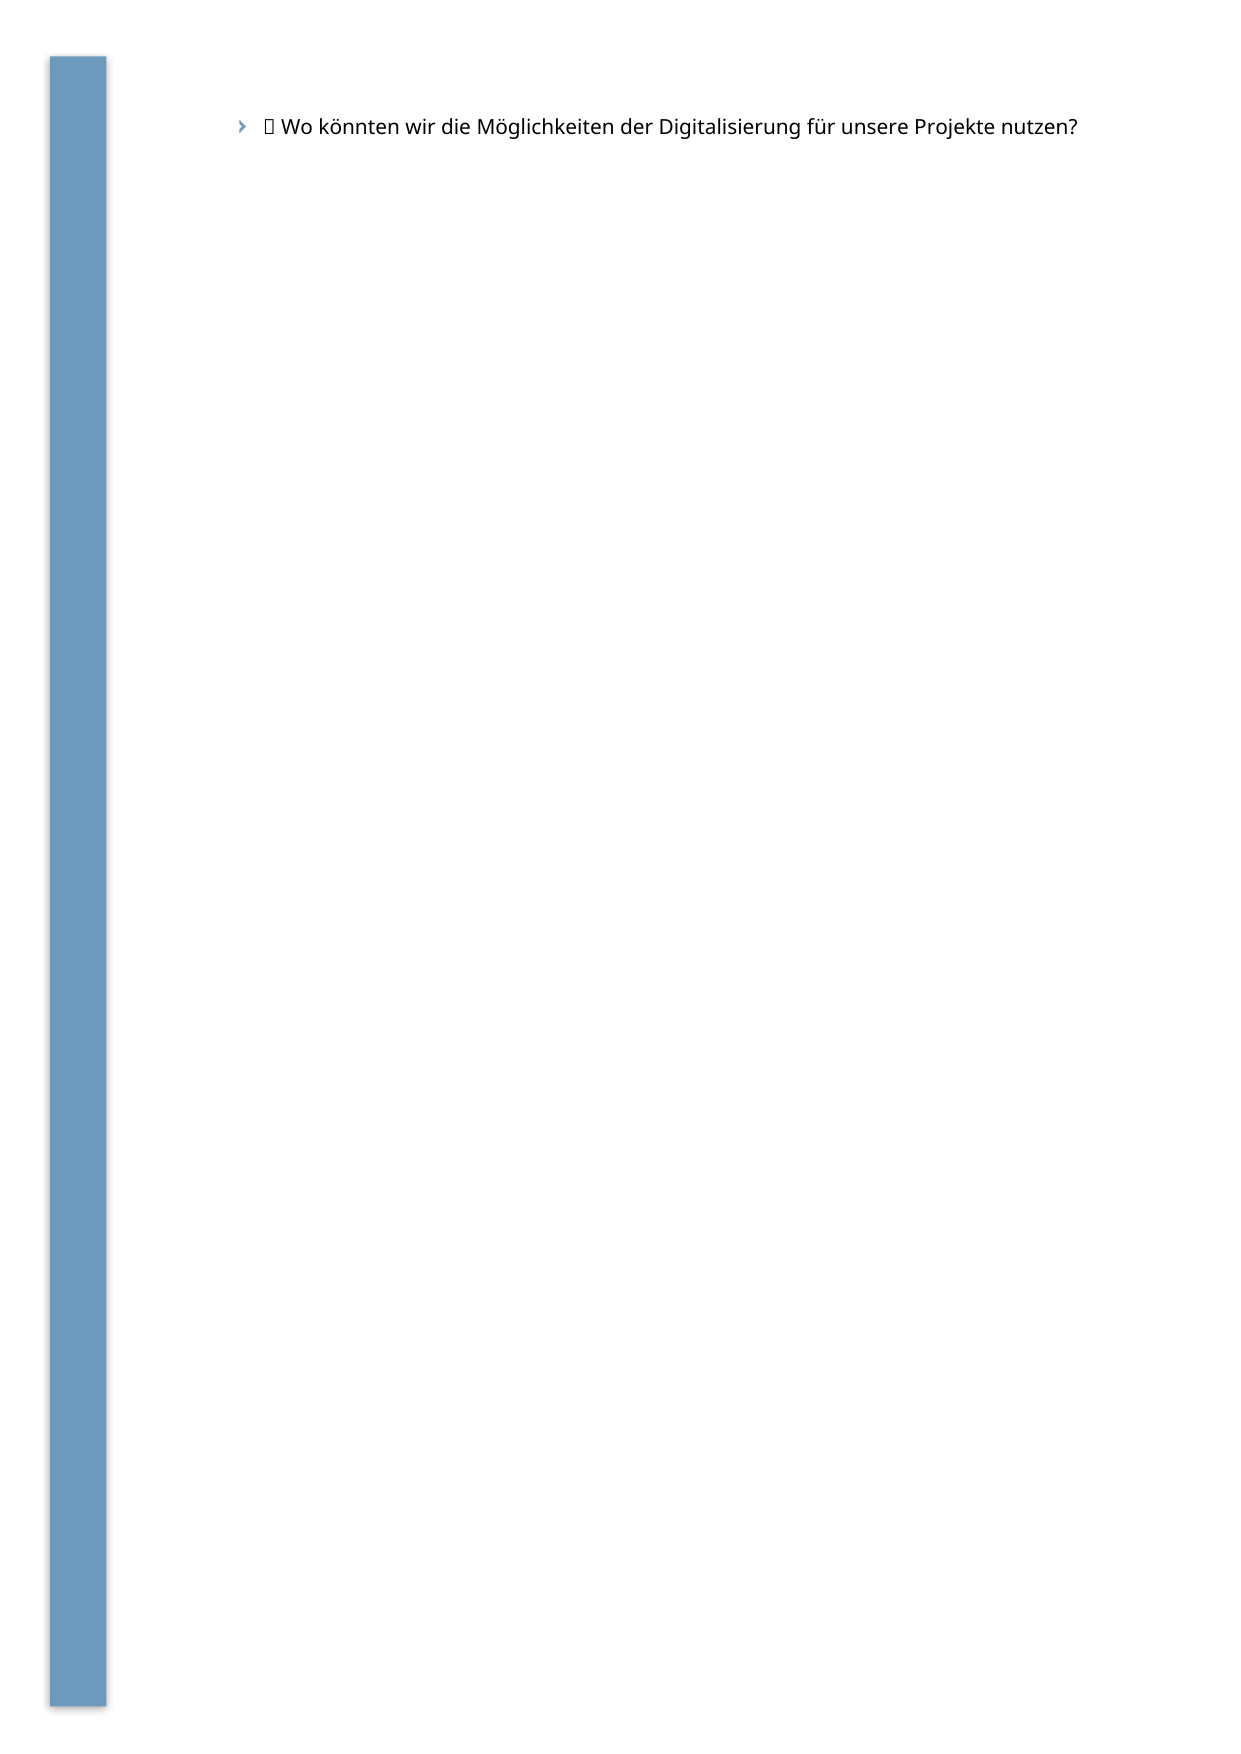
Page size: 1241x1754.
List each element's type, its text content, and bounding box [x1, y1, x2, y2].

list 􀽎 Wo könnten wir die Möglichkeiten der Digitalisierung für unsere Projekte nutzen? [233, 112, 1128, 141]
picture [234, 118, 249, 135]
